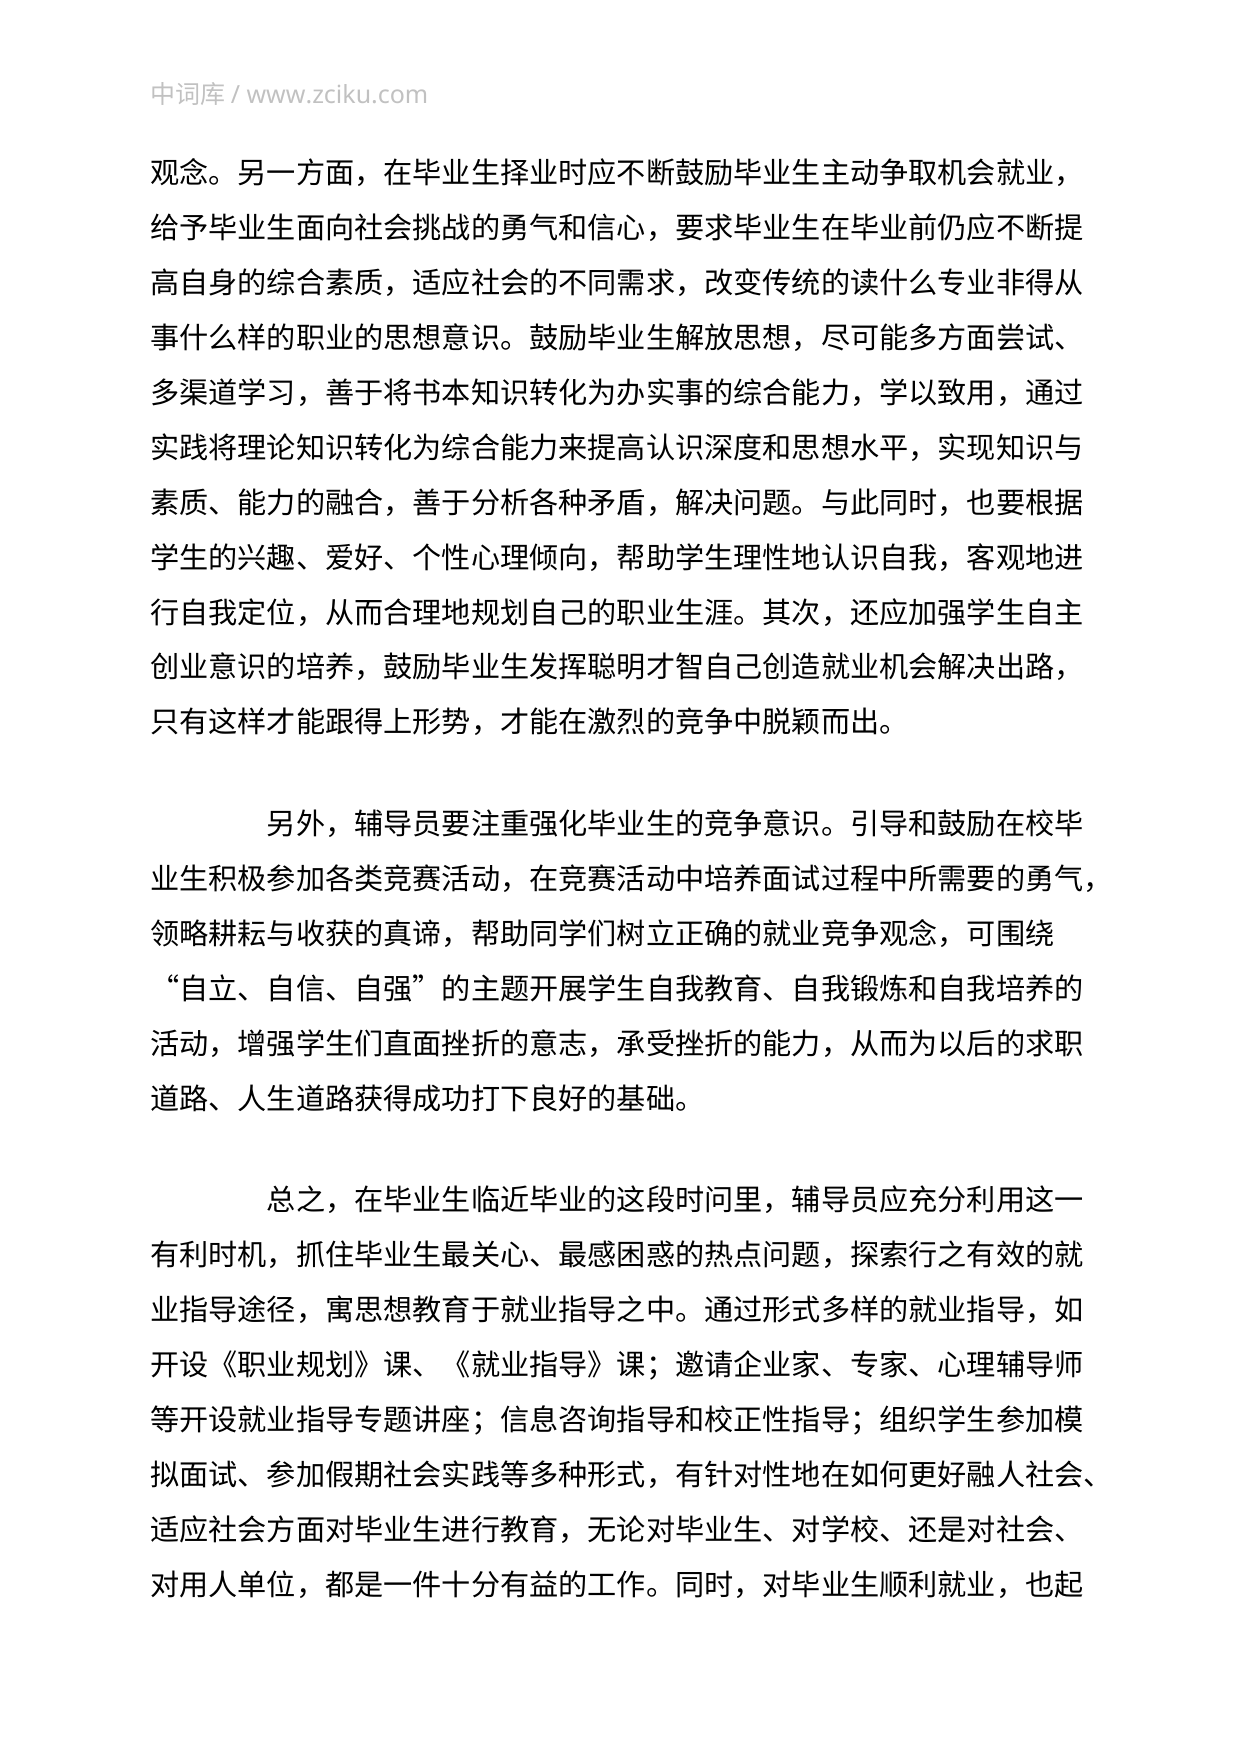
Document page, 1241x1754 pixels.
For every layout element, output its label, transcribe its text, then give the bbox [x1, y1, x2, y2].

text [150, 1177, 1090, 1603]
text 另外，辅导员要注重强化毕业生的竞争意识。引导和鼓励在校毕业生积极参加各类竞赛活动，在竞赛活动中培养面试过程中所需要的勇气，领略耕耘与收获的真谛，帮助同学们树立正确的就业竞争观念，可围绕“自立、自信、自强”的主题开展学生自我教育、自我锻炼和自我培养的活动，增强学生们直面挫折的意志，承受挫折的能力，从而为以后的求职道路、人生道路获得成功打下良好的基础。 [150, 801, 1090, 1117]
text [150, 150, 1090, 741]
